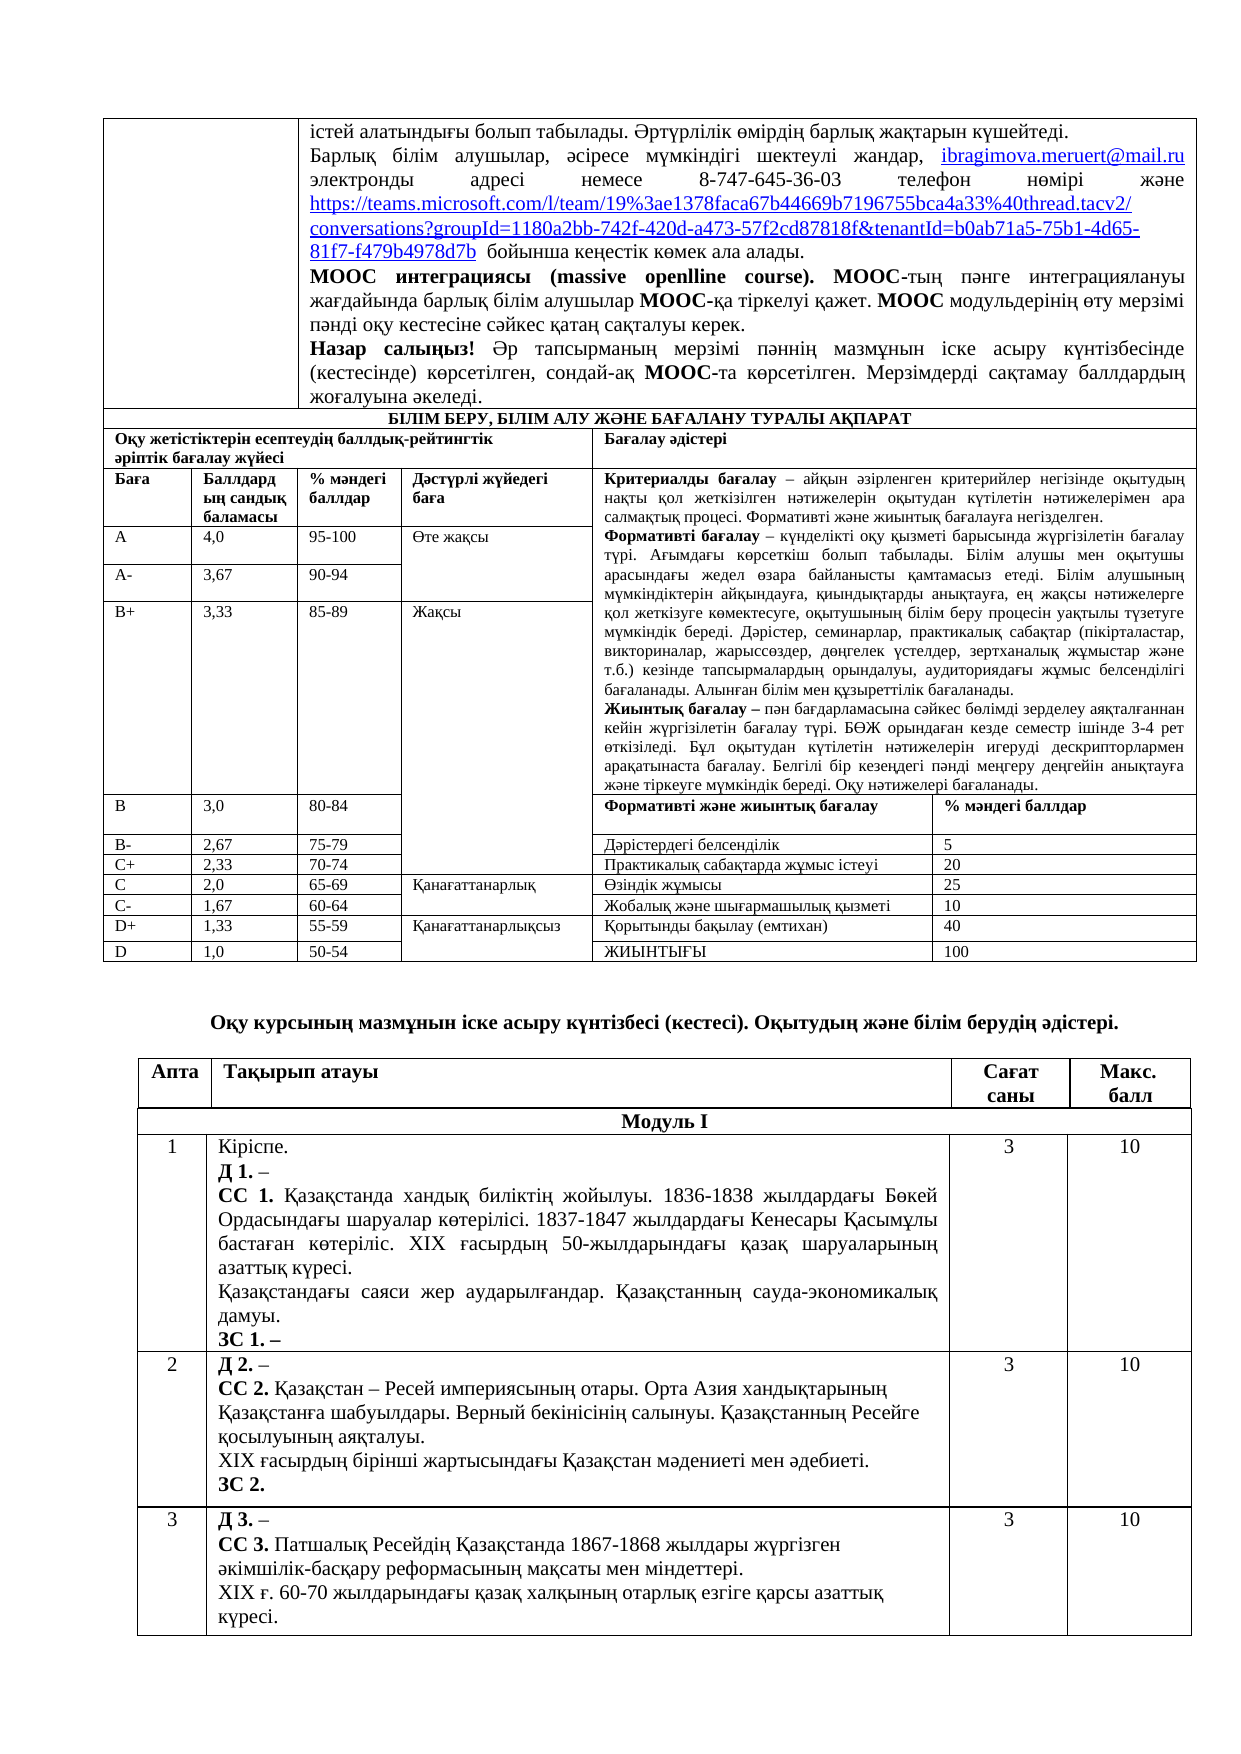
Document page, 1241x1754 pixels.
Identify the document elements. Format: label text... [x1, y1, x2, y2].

table_cell C- [104, 895, 191, 914]
table_cell 2 [138, 1352, 206, 1506]
table_cell Критериалды бағалау – айқын әзірленген критерийлер негізінде оқытудың нақты қол жеткізілген нәтижелерін оқытудан күтілетін нәтижелерімен ара салмақтық процесі. Формативті және жиынтық бағалауға негізделген. Формативті бағалау – күнделікті оқу қызметі барысында жүргізілетін бағалау түрі. Ағымдағы көрсеткіш болып табылады. Білім алушы мен оқытушы арасындағы жедел өзара байланысты қамтамасыз етеді. Білім алушының мүмкіндіктерін айқындауға, қиындықтарды анықтауға, ең жақсы нәтижелерге қол жеткізуге көмектесуге, оқытушының білім беру процесін уақтылы түзетуге мүмкіндік береді. Дәрістер, семинарлар, практикалық сабақтар (пікірталастар, викториналар, жарыссөздер, дөңгелек үстелдер, зертханалық жұмыстар және т.б.) кезінде тапсырмалардың орындалуы, аудиториядағы жұмыс белсенділігі бағаланады. Алынған білім мен құзыреттілік бағаланады. Жиынтық бағалау – пән бағдарламасына сәйкес бөлімді зерделеу аяқталғаннан кейін жүргізілетін бағалау түрі. БӨЖ орындаған кезде семестр ішінде 3-4 рет өткізіледі. Бұл оқытудан күтілетін нәтижелерін игеруді дескрипторлармен арақатынаста бағалау. Белгілі бір кезеңдегі пәнді меңгеру деңгейін анықтауға және тіркеуге мүмкіндік береді. Оқу нәтижелері бағаланады. [593, 469, 1196, 794]
table_cell 3,33 [192, 602, 297, 794]
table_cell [207, 1508, 949, 1635]
table_cell 40 [933, 916, 1196, 941]
table_header Макс. балл [1071, 1059, 1190, 1107]
table_cell 3 [950, 1352, 1067, 1506]
table_cell 10 8 [1068, 1508, 1191, 1635]
table_cell 75-79 [298, 835, 401, 854]
table_cell 65-69 [298, 875, 401, 894]
table_cell 3 [950, 1135, 1067, 1351]
table_cell Д 2. – СС 2. Қазақстан – Ресей империясының отары. Орта Азия хандықтарының Қазақстанға шабуылдары. Верный бекінісінің салынуы. Қазақстанның Ресейге қосылуының аяқталуы. ХІХ ғасырдың бірінші жартысындағы Қазақстан мәдениеті мен әдебиеті. ЗС 2. [207, 1352, 949, 1506]
table_cell 5 [933, 835, 1196, 854]
table_cell C+ [104, 855, 191, 874]
table_cell БІЛІМ БЕРУ, БІЛІМ АЛУ ЖӘНЕ БАҒАЛАНУ ТУРАЛЫ АҚПАРАТ [104, 409, 1196, 428]
table_cell 50-54 [298, 942, 401, 961]
table_cell 10 [1068, 1352, 1191, 1506]
table_cell Жобалық және шығармашылық қызметі [593, 895, 932, 914]
table_cell 3,67 [192, 565, 297, 601]
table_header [299, 119, 1196, 408]
table_cell A- [104, 565, 191, 601]
table_cell 3 [950, 1508, 1067, 1635]
table_cell 3,0 [192, 795, 297, 834]
table_cell B- [104, 835, 191, 854]
table_cell % мәндегі баллдар [933, 795, 1196, 834]
table_header Сағат саны [952, 1059, 1069, 1107]
table_cell 90-94 [298, 565, 401, 601]
table_cell 10 [933, 895, 1196, 914]
table_cell C [104, 875, 191, 894]
table_cell 20 [933, 855, 1196, 874]
table_cell 80-84 [298, 795, 401, 834]
table_cell Қанағаттанарлықсыз [402, 916, 592, 961]
table_cell % мәндегі баллдар [298, 469, 401, 526]
table_cell B+ [104, 602, 191, 794]
table_cell Баға [104, 469, 191, 526]
table_cell Бағалау әдістері [593, 429, 1196, 467]
table_cell 2,67 [192, 835, 297, 854]
table_cell 25 [933, 875, 1196, 894]
table_cell 85-89 [298, 602, 401, 794]
table_cell 3 [138, 1508, 206, 1635]
table_cell 1 [138, 1135, 206, 1351]
table_cell Қорытынды бақылау (емтихан) [593, 916, 932, 941]
table_cell Практикалық сабақтарда жұмыс істеуі [593, 855, 932, 874]
table_cell 1,33 [192, 916, 297, 941]
table_header Апта [139, 1059, 211, 1107]
table_header Тақырып атауы [212, 1059, 951, 1107]
table_cell A [104, 527, 191, 563]
table_cell Өзіндік жұмысы [593, 875, 932, 894]
table_cell Қанағаттанарлық [402, 875, 592, 914]
table_cell Өте жақсы [402, 527, 592, 601]
table_cell Кіріспе. Д 1. – СС 1. Қазақстанда хандық биліктің жойылуы. 1836-1838 жылдардағы Бөкей Ордасындағы шаруалар көтерілісі. 1837-1847 жылдардағы Кенесары Қасымұлы бастаған көтеріліс. ХІХ ғасырдың 50-жылдарындағы қазақ шаруаларының азаттық күресі. Қазақстандағы саяси жер аударылғандар. Қазақстанның сауда-экономикалық дамуы. ЗС 1. – [207, 1135, 949, 1351]
table_cell Дәстүрлі жүйедегі баға [402, 469, 592, 526]
table_cell 1,67 [192, 895, 297, 914]
text Оқу курсының мазмұнын іске асыру күнтізбесі (кестесі). Оқытудың және білім берудің әдістері. [177, 1010, 1152, 1034]
table_cell 55-59 [298, 916, 401, 941]
table_cell ЖИЫНТЫҒЫ [593, 942, 932, 961]
table_cell Жақсы [402, 602, 592, 874]
table_cell 70-74 [298, 855, 401, 874]
table_cell Баллдардың сандық баламасы [192, 469, 297, 526]
table_cell D [104, 942, 191, 961]
table_header Модуль І [138, 1109, 1191, 1133]
table_cell 10 [1068, 1135, 1191, 1351]
table_cell 100 [933, 942, 1196, 961]
table_cell 4,0 [192, 527, 297, 563]
table_cell 2,33 [192, 855, 297, 874]
table_cell B [104, 795, 191, 834]
table_cell 60-64 [298, 895, 401, 914]
table_cell Формативті және жиынтық бағалау [593, 795, 932, 834]
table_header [104, 119, 298, 408]
table_cell 2,0 [192, 875, 297, 894]
table_cell 95-100 [298, 527, 401, 563]
table_cell D+ [104, 916, 191, 941]
table_cell Оқу жетістіктерін есептеудің баллдық-рейтингтік әріптік бағалау жүйесі [104, 429, 592, 467]
table_cell 1,0 [192, 942, 297, 961]
table_cell Дәрістердегі белсенділік [593, 835, 932, 854]
